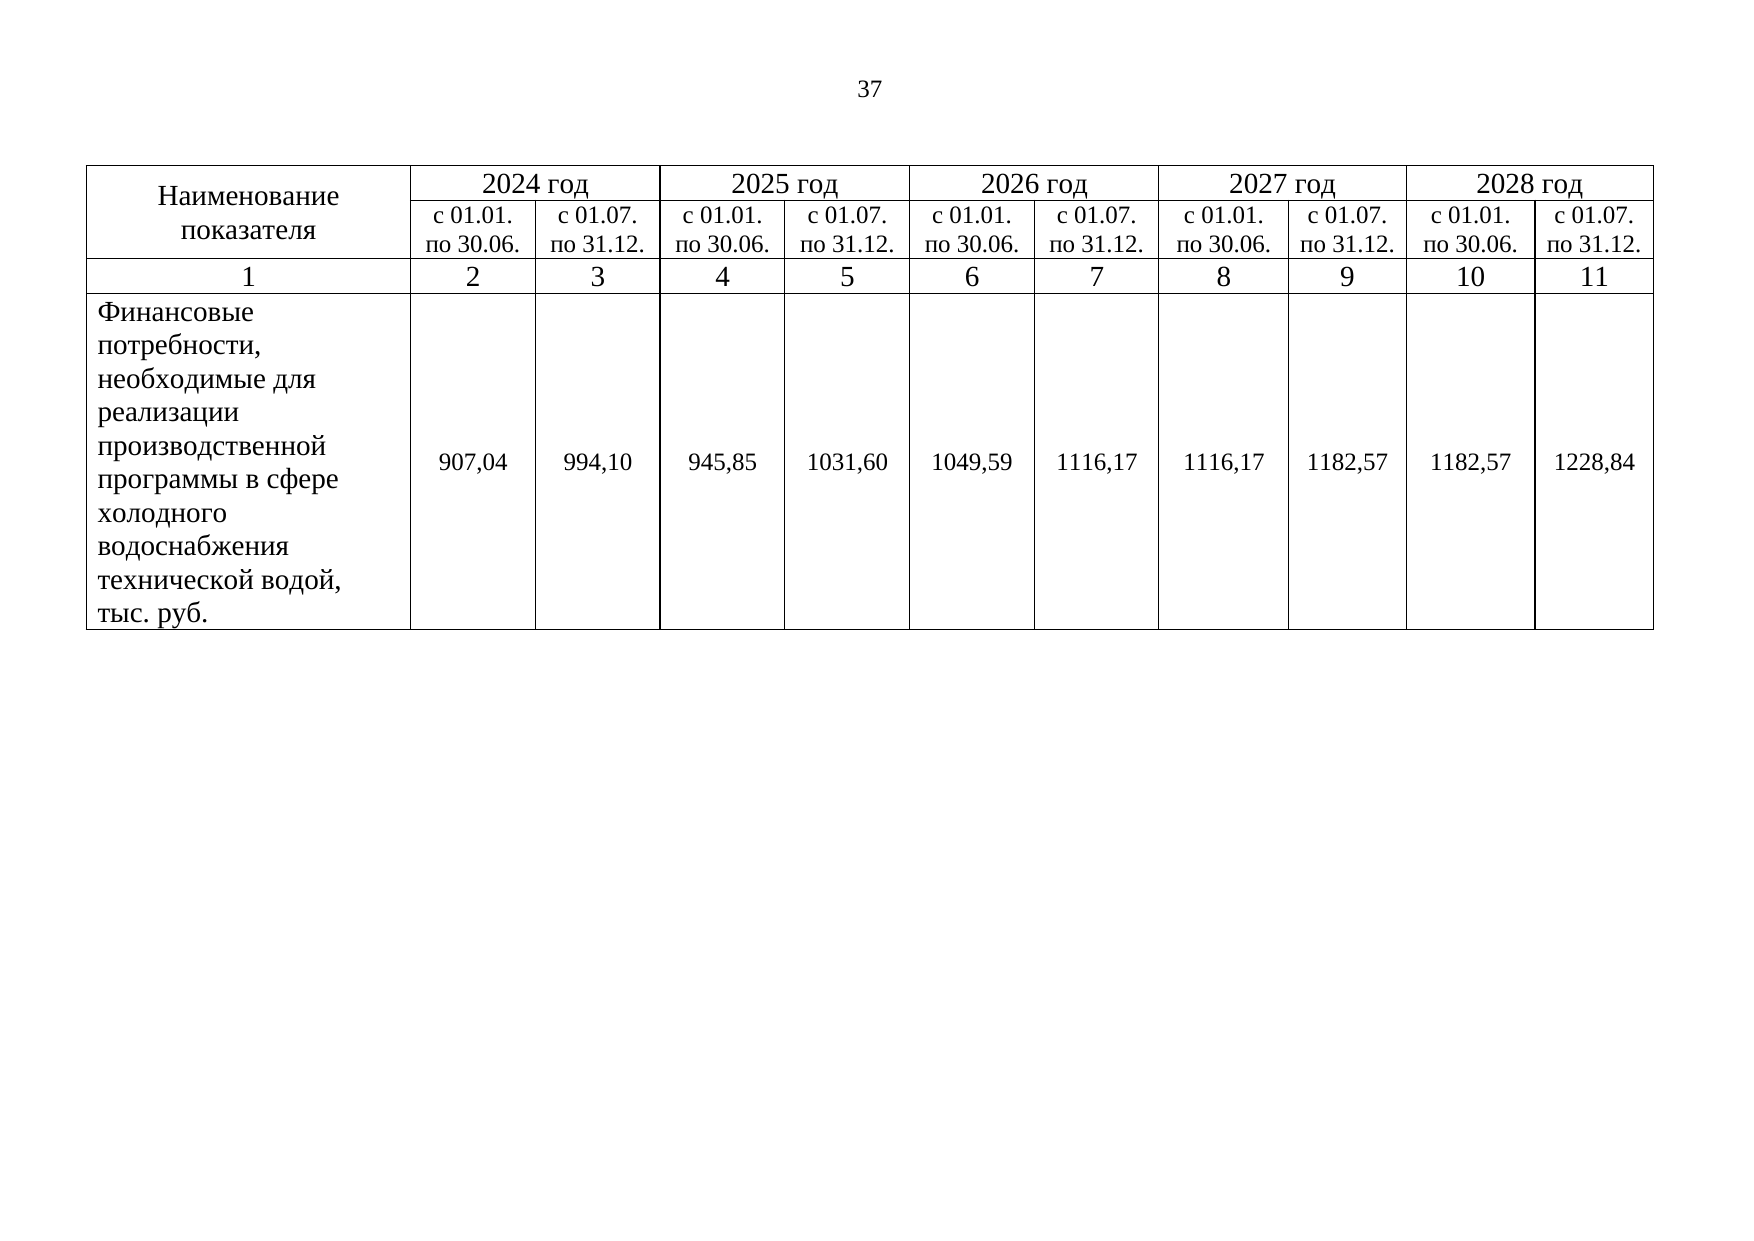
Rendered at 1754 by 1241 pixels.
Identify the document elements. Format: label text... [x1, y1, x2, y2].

table_cell 1182,57 [1407, 294, 1534, 629]
table_cell 7 [1035, 259, 1158, 293]
table_cell 1 [87, 259, 410, 293]
table_cell с 01.07. по 31.12. [536, 201, 659, 258]
table_header 2025 год [661, 166, 909, 199]
table_header 2024 год [411, 166, 659, 199]
table_cell 1116,17 [1159, 294, 1288, 629]
table_header 2026 год [910, 166, 1158, 199]
table_header 2028 год [1407, 166, 1653, 199]
table_header Наименование показателя [87, 166, 410, 258]
table_cell 994,10 [536, 294, 659, 629]
table_cell 907,04 [411, 294, 535, 629]
table_cell 5 [785, 259, 909, 293]
table_cell 9 [1289, 259, 1406, 293]
table_cell Финансовые потребности, необходимые для реализации производственной программы в сфере холодного водоснабжения технической водой, тыс. руб. [87, 294, 410, 629]
table_cell с 01.01. по 30.06. [661, 201, 784, 258]
table_cell с 01.01. по 30.06. [1159, 201, 1288, 258]
table_cell 1182,57 [1289, 294, 1406, 629]
table_cell 3 [536, 259, 659, 293]
table_cell с 01.07. по 31.12. [785, 201, 909, 258]
table_cell 945,85 [661, 294, 784, 629]
table_cell с 01.07. по 31.12. [1035, 201, 1158, 258]
table_cell 4 [661, 259, 784, 293]
table_cell с 01.01. по 30.06. [1407, 201, 1534, 258]
table_cell 6 [910, 259, 1034, 293]
table_cell 2 [411, 259, 535, 293]
table_cell с 01.07. по 31.12. [1289, 201, 1406, 258]
table_cell с 01.01. по 30.06. [910, 201, 1034, 258]
table_cell 10 [1407, 259, 1534, 293]
table_cell с 01.07. по 31.12. [1536, 201, 1653, 258]
table_cell 1031,60 [785, 294, 909, 629]
table_cell 1116,17 [1035, 294, 1158, 629]
table_header 2027 год [1159, 166, 1406, 199]
table_cell 8 [1159, 259, 1288, 293]
table_cell с 01.01. по 30.06. [411, 201, 535, 258]
table_cell 1049,59 [910, 294, 1034, 629]
table_cell 1228,84 [1536, 294, 1653, 629]
table_cell 11 [1536, 259, 1653, 293]
